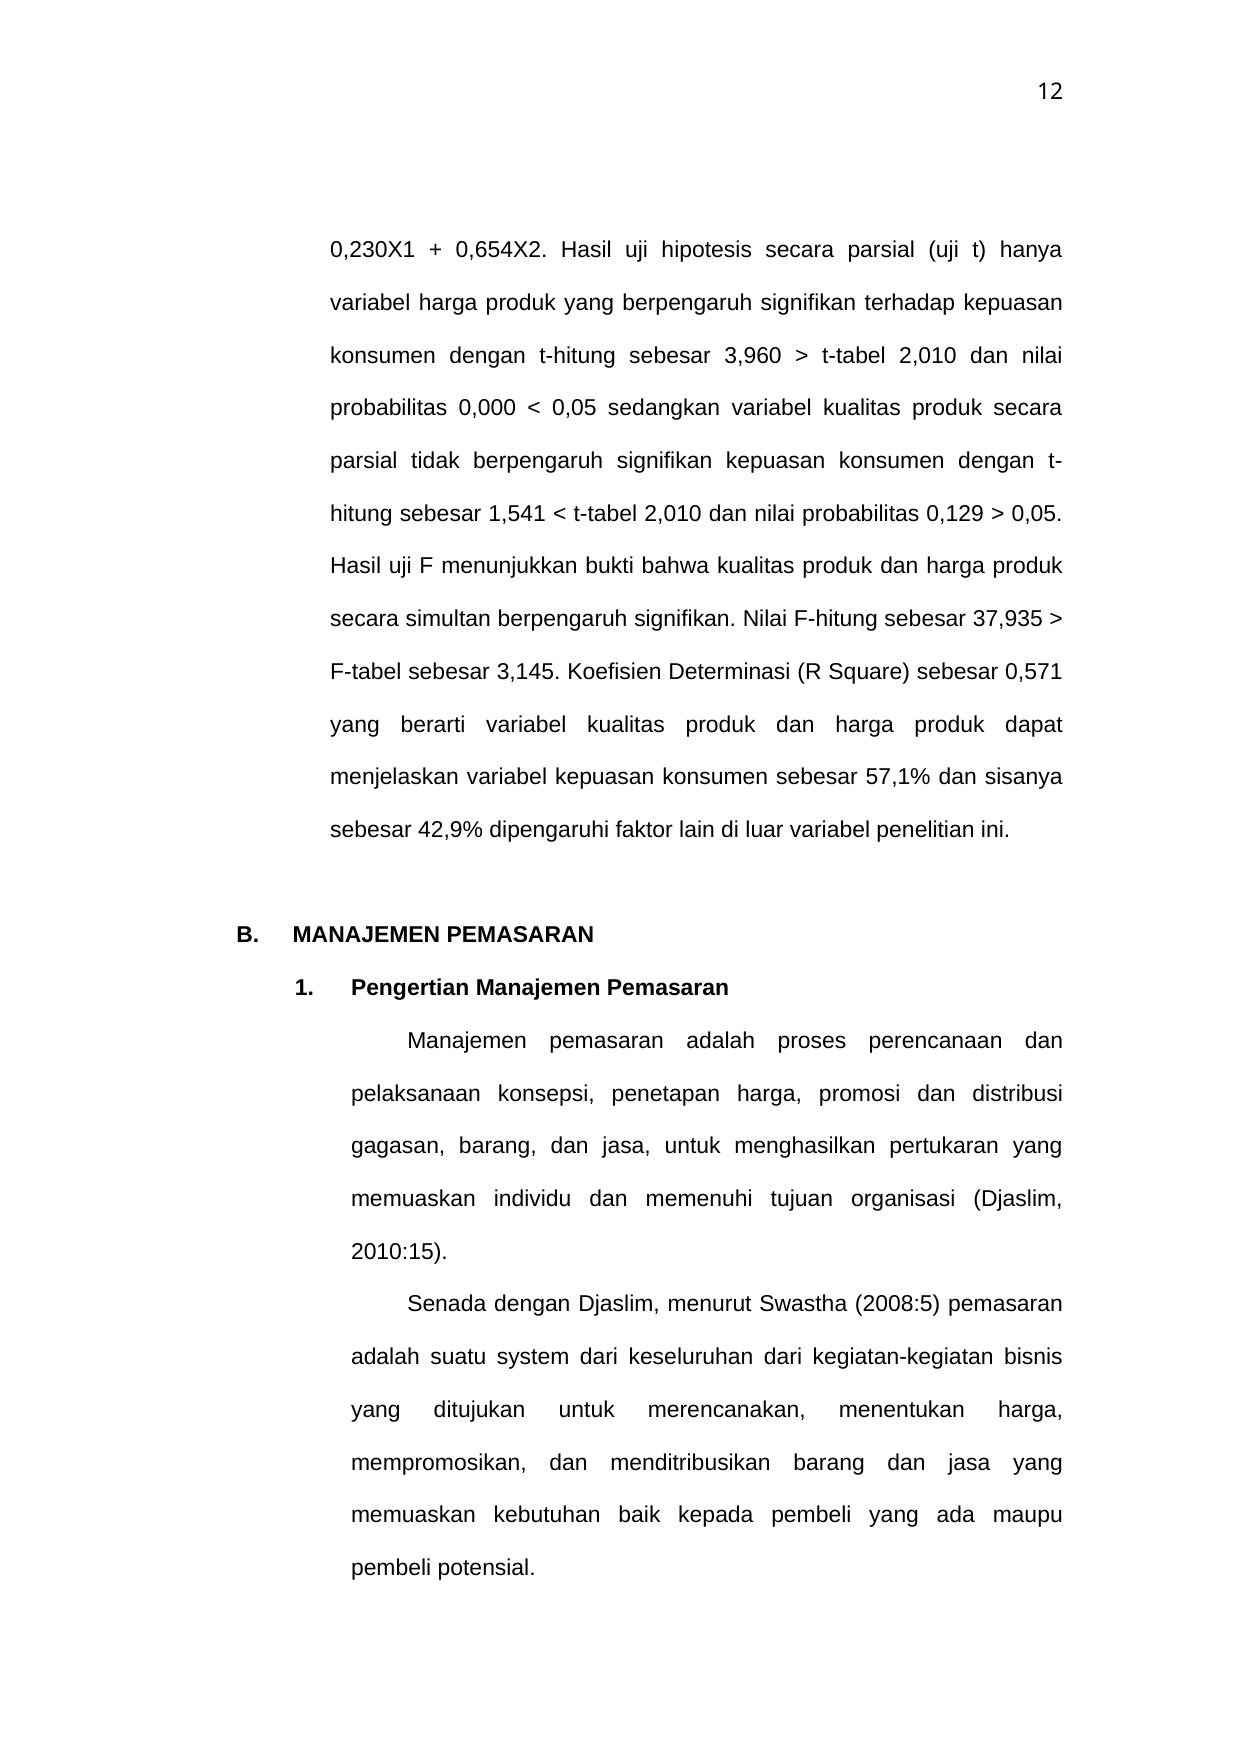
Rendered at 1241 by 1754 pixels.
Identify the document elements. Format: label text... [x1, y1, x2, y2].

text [292, 236, 1063, 842]
text 1. Pengertian Manajemen Pemasaran [294, 974, 1063, 1001]
text Senada dengan Djaslim, menurut Swastha (2008:5) pemasaran adalah suatu system dari keseluruhan dari kegiatan-kegiatan bisnis yang ditujukan untuk merencanakan, menentukan harga, mempromosikan, dan menditribusikan barang dan jasa yang memuaskan kebutuhan baik kepada pembeli yang ada maupu pembeli potensial. [351, 1290, 1063, 1580]
text B. MANAJEMEN PEMASARAN [236, 921, 1063, 948]
text Manajemen pemasaran adalah proses perencanaan dan pelaksanaan konsepsi, penetapan harga, promosi dan distribusi gagasan, barang, dan jasa, untuk menghasilkan pertukaran yang memuaskan individu dan memenuhi tujuan organisasi (Djaslim, 2010:15). [351, 1027, 1063, 1264]
